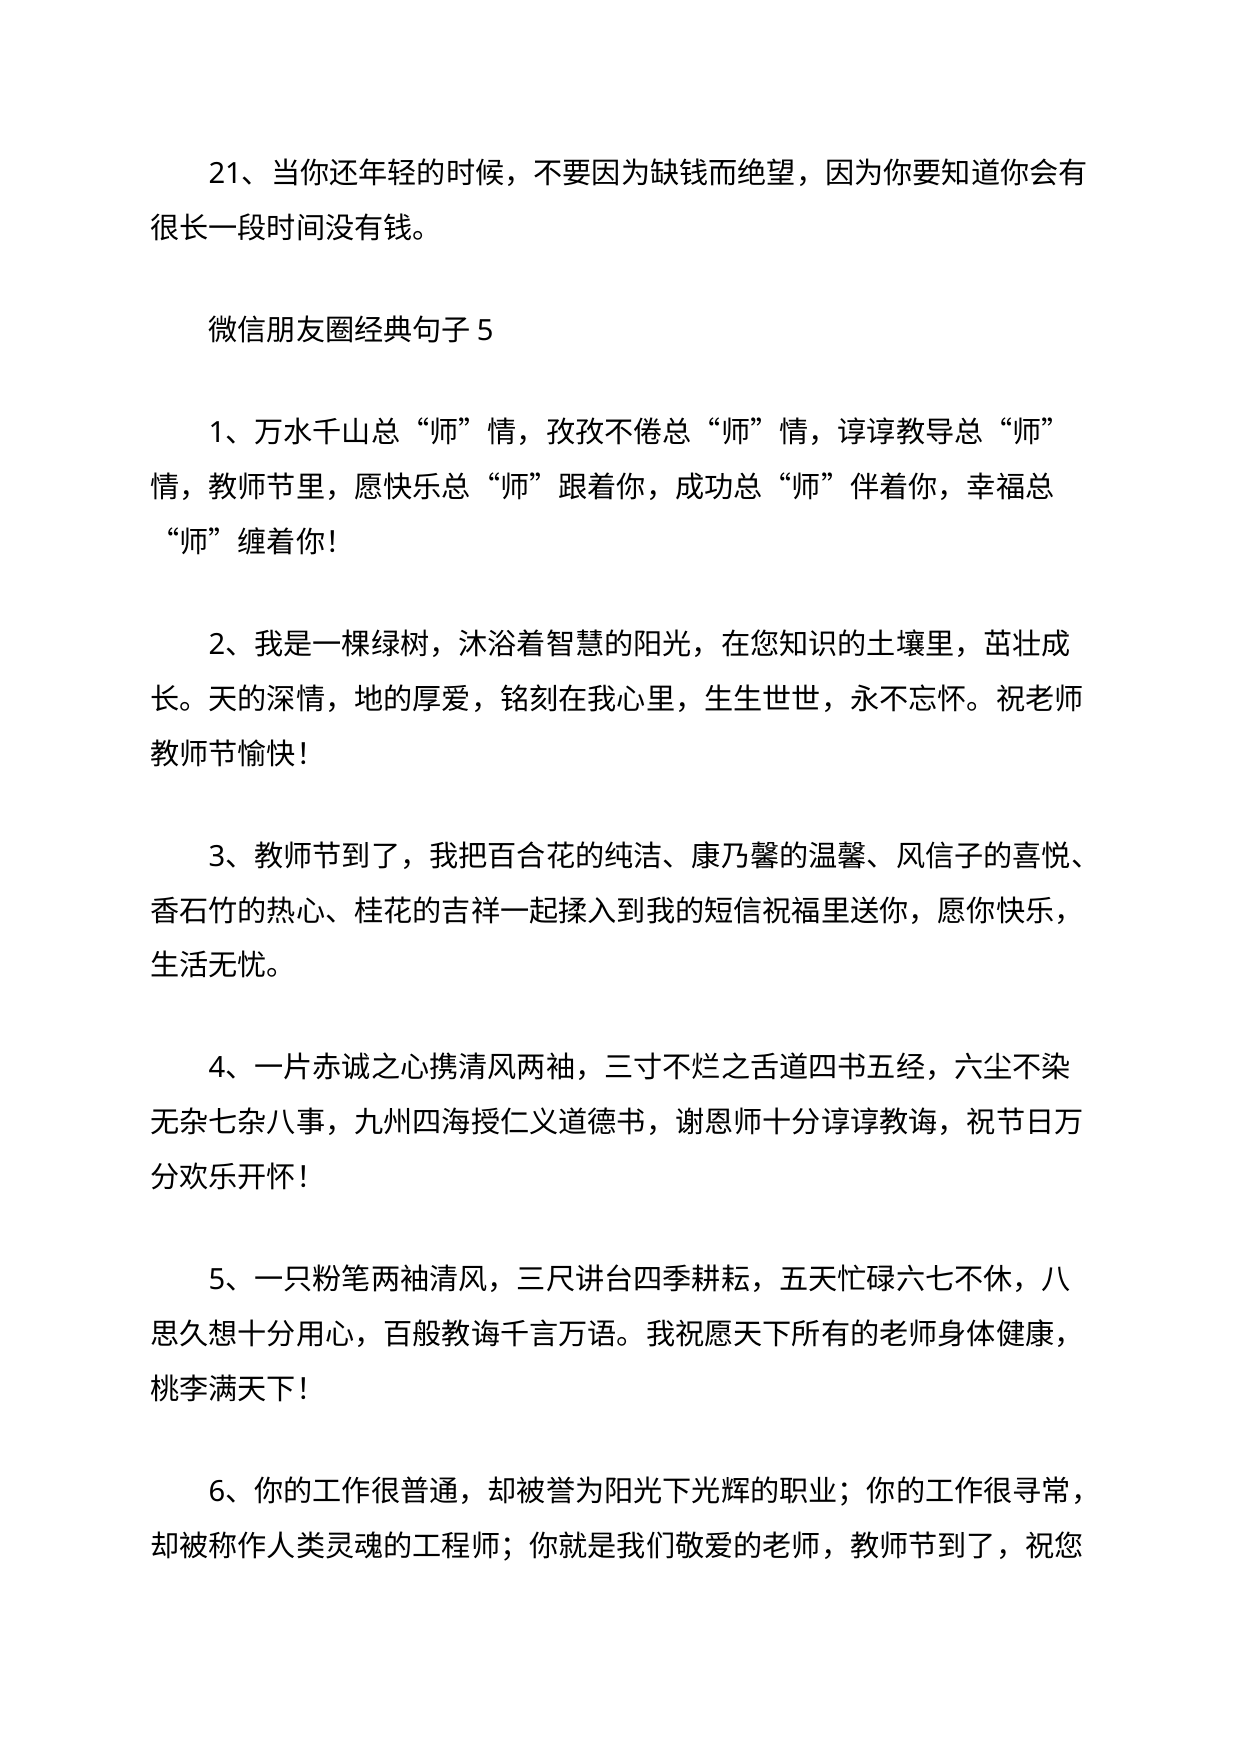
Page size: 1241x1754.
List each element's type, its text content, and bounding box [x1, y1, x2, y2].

text 1、万水千山总“师”情，孜孜不倦总“师”情，谆谆教导总“师”情，教师节里，愿快乐总“师”跟着你，成功总“师”伴着你，幸福总“师”缠着你！ [150, 409, 1090, 561]
text 21、当你还年轻的时候，不要因为缺钱而绝望，因为你要知道你会有很长一段时间没有钱。 [150, 150, 1090, 247]
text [150, 1467, 1090, 1564]
text 微信朋友圈经典句子5 [150, 307, 1090, 349]
text 4、一片赤诚之心携清风两袖，三寸不烂之舌道四书五经，六尘不染无杂七杂八事，九州四海授仁义道德书，谢恩师十分谆谆教诲，祝节日万分欢乐开怀！ [150, 1044, 1090, 1196]
text 3、教师节到了，我把百合花的纯洁、康乃馨的温馨、风信子的喜悦、香石竹的热心、桂花的吉祥一起揉入到我的短信祝福里送你，愿你快乐，生活无忧。 [150, 832, 1090, 984]
text 5、一只粉笔两袖清风，三尺讲台四季耕耘，五天忙碌六七不休，八思久想十分用心，百般教诲千言万语。我祝愿天下所有的老师身体健康，桃李满天下！ [150, 1255, 1090, 1408]
text 2、我是一棵绿树，沐浴着智慧的阳光，在您知识的土壤里，茁壮成长。天的深情，地的厚爱，铭刻在我心里，生生世世，永不忘怀。祝老师教师节愉快！ [150, 620, 1090, 773]
